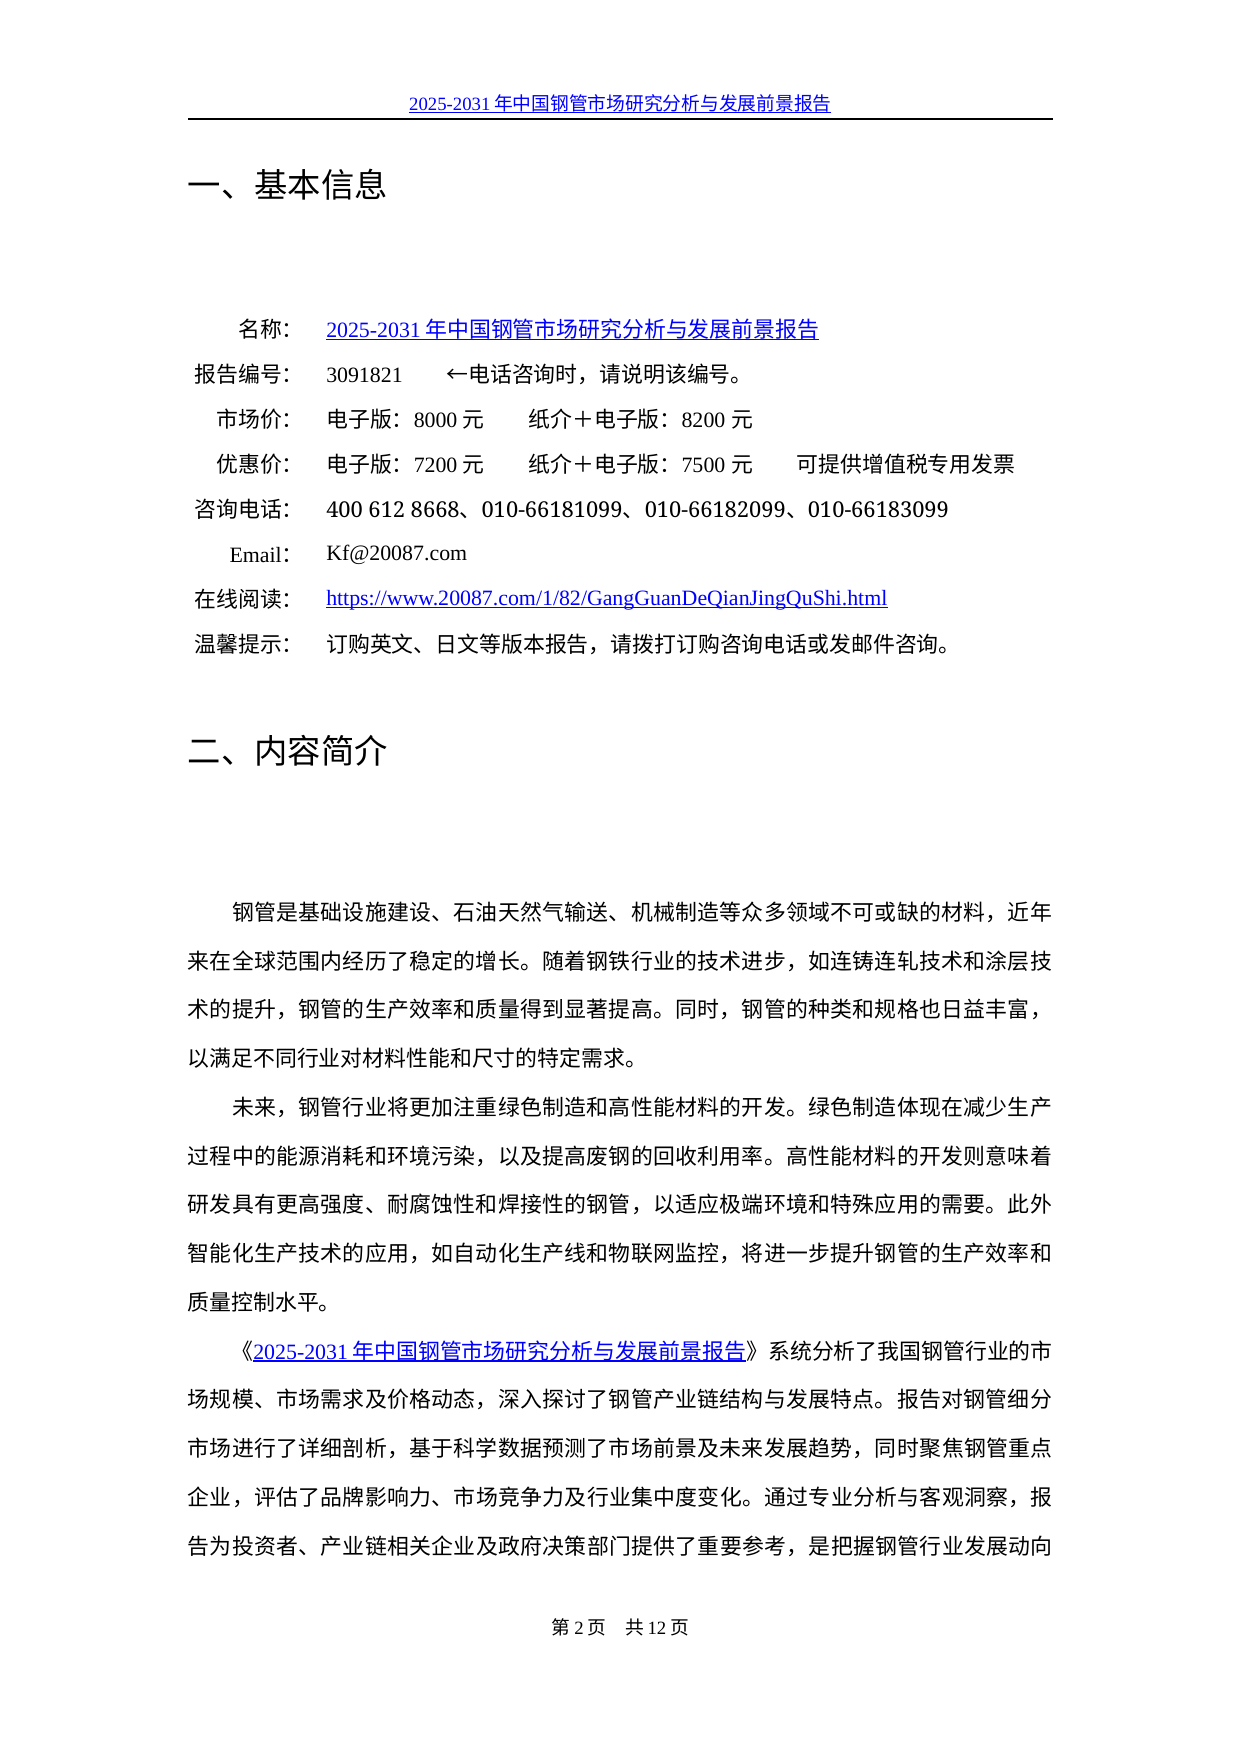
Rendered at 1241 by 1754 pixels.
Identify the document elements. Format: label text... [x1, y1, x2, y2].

table_cell 400 612 8668、010-66181099、010-66182099、010-66183099 [315, 492, 1073, 537]
table_cell 订购英文、日文等版本报告，请拨打订购咨询电话或发邮件咨询。 [315, 627, 1073, 672]
table_cell Kf@20087.com [315, 537, 1073, 582]
table_cell 优惠价： [167, 447, 315, 492]
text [187, 894, 1053, 1561]
table_cell 电子版：8000 元 纸介＋电子版：8200 元 [315, 402, 1073, 447]
table_cell 市场价： [167, 402, 315, 447]
table_cell Email： [167, 537, 315, 582]
title 二、内容简介 [187, 717, 1053, 782]
table_cell 咨询电话： [167, 492, 315, 537]
table_header 2025-2031年中国钢管市场研究分析与发展前景报告 [315, 312, 1073, 357]
table_cell 温馨提示： [167, 627, 315, 672]
title 一、基本信息 [187, 150, 1053, 215]
table_header 名称： [167, 312, 315, 357]
table_cell 3091821 ←电话咨询时，请说明该编号。 [315, 357, 1073, 402]
table_cell 电子版：7200 元 纸介＋电子版：7500 元 可提供增值税专用发票 [315, 447, 1073, 492]
table_cell [315, 582, 1073, 627]
table_cell 报告编号： [167, 357, 315, 402]
table_cell 在线阅读： [167, 582, 315, 627]
